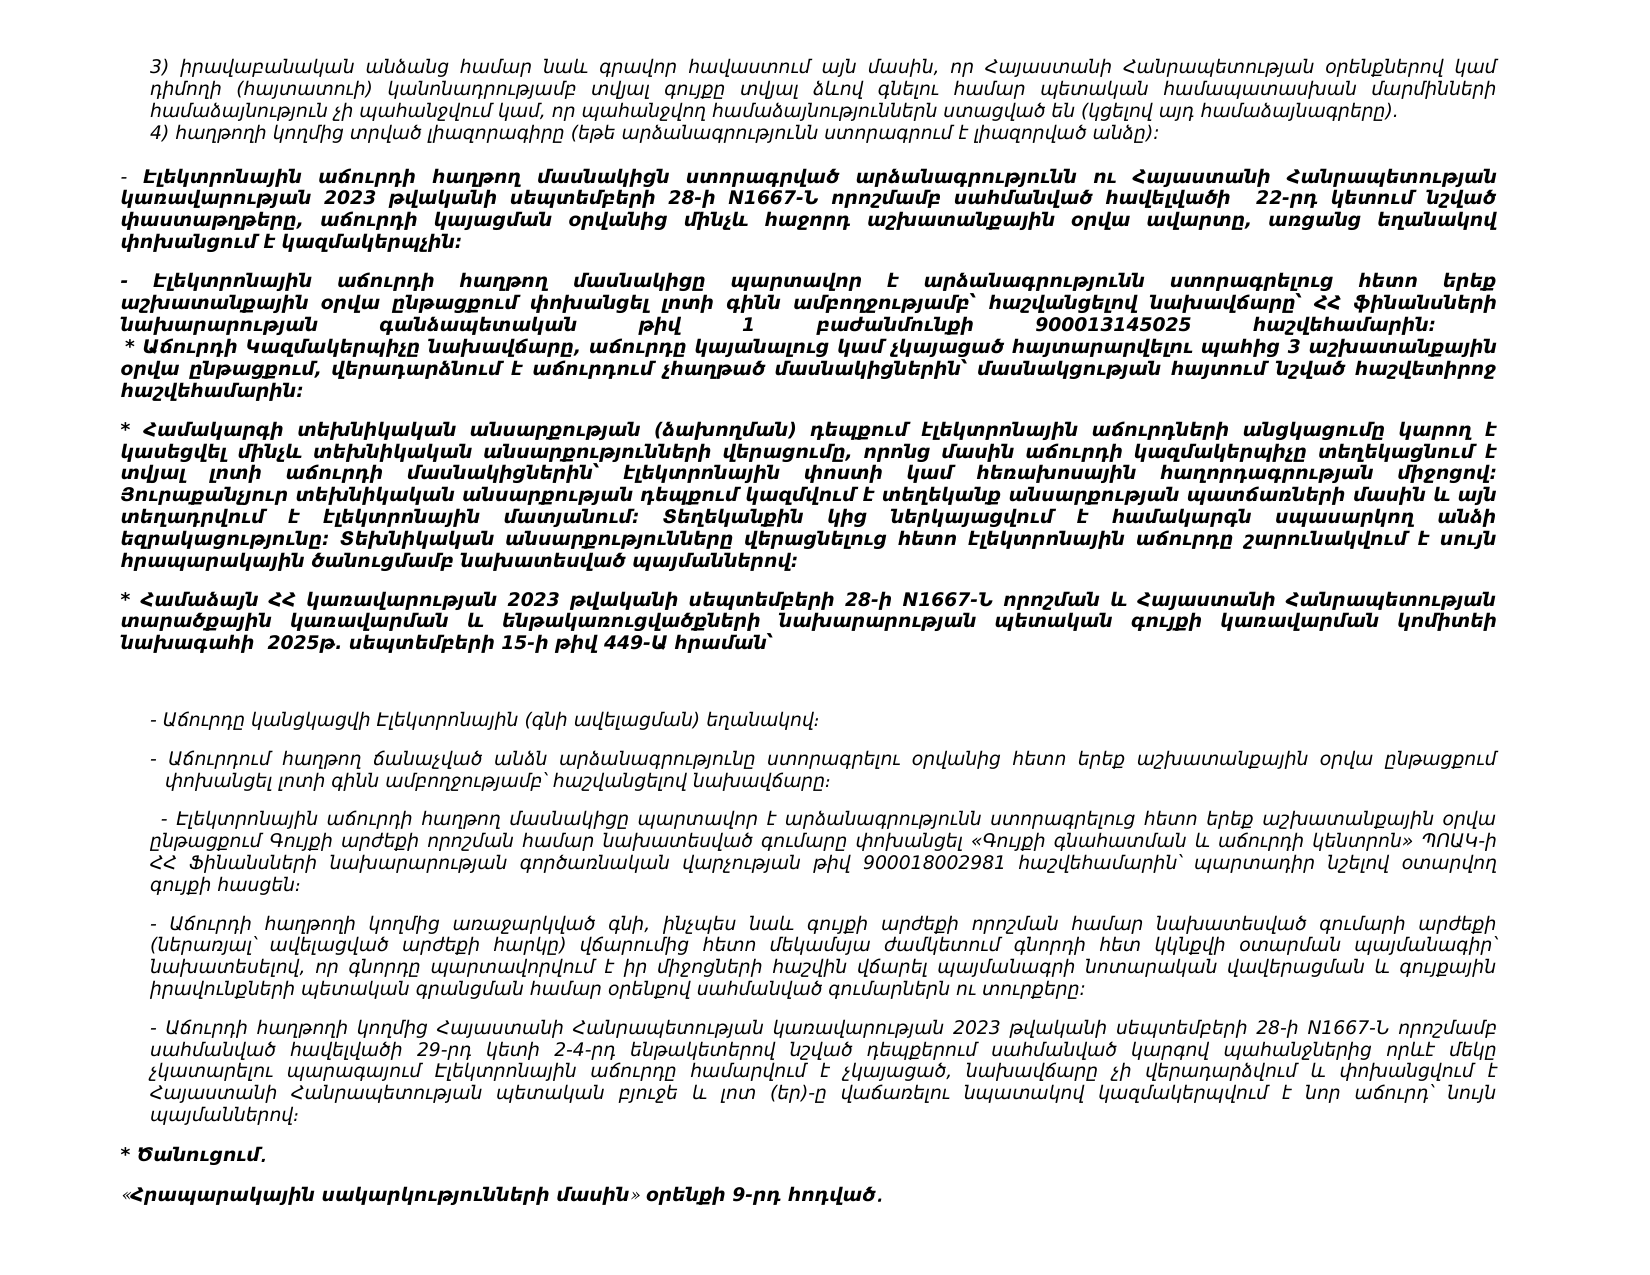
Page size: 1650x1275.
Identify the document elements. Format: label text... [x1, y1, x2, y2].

text - Աճուրդի հաղթողի կողմից առաջարկված գնի, ինչպես նաև գույքի արժեքի որոշման համար նախատեսված գումարի արժեքի (ներառյալ՝ ավելացված արժեքի հարկը) վճարումից հետո մեկամսյա ժամկետում գնորդի հետ կկնքվի օտարման պայմանագիր՝ նախատեսելով, որ գնորդը պարտավորվում է իր միջոցների հաշվին վճարել պայմանագրի նոտարական վավերացման և գույքային իրավունքների պետական գրանցման համար օրենքով սահմանված գումարներն ու տուրքերը: [150, 912, 1500, 1000]
text * Համաձայն ՀՀ կառավարության 2023 թվականի սեպտեմբերի 28-ի N1667-Ն որոշման և Հայաստանի Հանրապետության տարածքային կառավարման և ենթակառուցվածքների նախարարության պետական գույքի կառավարման կոմիտեի նախագահի 2025թ․ սեպտեմբերի 15-ի թիվ 449-Ա հրաման՝ [120, 588, 1500, 654]
text - Էլեկտրոնային աճուրդի հաղթող մասնակիցը պարտավոր է արձանագրությունն ստորագրելուց հետո երեք աշխատանքային օրվա ընթացքում փոխանցել լոտի գինն ամբողջությամբ՝ հաշվանցելով նախավճարը՝ ՀՀ ֆինանսների նախարարության գանձապետական թիվ 1 բաժանմունքի 900013145025 հաշվեհամարին։ * Աճուրդի Կազմակերպիչը նախավճարը, աճուրդը կայանալուց կամ չկայացած հայտարարվելու պահից 3 աշխատանքային օրվա ընթացքում, վերադարձնում է աճուրդում չհաղթած մասնակիցներին՝ մասնակցության հայտում նշված հաշվետիրոջ հաշվեհամարին։ [120, 270, 1500, 402]
text - Էլեկտրոնային աճուրդի հաղթող մասնակիցն ստորագրված արձանագրությունն ու Հայաստանի Հանրապետության կառավարության 2023 թվականի սեպտեմբերի 28-ի N1667-Ն որոշմամբ սահմանված հավելվածի 22-րդ կետում նշված փաստաթղթերը, աճուրդի կայացման օրվանից մինչև հաջորդ աշխատանքային օրվա ավարտը, առցանց եղանակով փոխանցում է կազմակերպչին: [120, 166, 1500, 253]
text * Համակարգի տեխնիկական անսարքության (ձախողման) դեպքում էլեկտրոնային աճուրդների անցկացումը կարող է կասեցվել մինչև տեխնիկական անսարքությունների վերացումը, որոնց մասին աճուրդի կազմակերպիչը տեղեկացնում է տվյալ լոտի աճուրդի մասնակիցներին՝ էլեկտրոնային փոստի կամ հեռախոսային հաղորդագրության միջոցով։ Յուրաքանչյուր տեխնիկական անսարքության դեպքում կազմվում է տեղեկանք անսարքության պատճառների մասին և այն տեղադրվում է էլեկտրոնային մատյանում։ Տեղեկանքին կից ներկայացվում է համակարգն սպասարկող անձի եզրակացությունը։ Տեխնիկական անսարքությունները վերացնելուց հետո էլեկտրոնային աճուրդը շարունակվում է սույն հրապարակային ծանուցմամբ նախատեսված պայմաններով։ [120, 419, 1500, 572]
text - Էլեկտրոնային աճուրդի հաղթող մասնակիցը պարտավոր է արձանագրությունն ստորագրելուց հետո երեք աշխատանքային օրվա ընթացքում Գույքի արժեքի որոշման համար նախատեսված գումարը փոխանցել «Գույքի գնահատման և աճուրդի կենտրոն» ՊՈԱԿ-ի ՀՀ Ֆինանսների նախարարության գործառնական վարչության թիվ 900018002981 հաշվեհամարին՝ պարտադիր նշելով օտարվող գույքի հասցեն։ [135, 808, 1500, 896]
text - Աճուրդում հաղթող ճանաչված անձն արձանագրությունը ստորագրելու օրվանից հետո երեք աշխատանքային օրվա ընթացքում փոխանցել լոտի գինն ամբողջությամբ՝ հաշվանցելով նախավճարը։ [150, 748, 1500, 792]
text - Աճուրդը կանցկացվի Էլեկտրոնային (գնի ավելացման) եղանակով։ [150, 709, 1500, 731]
text Հրապարակային սակարկությունների մասին օրենքի 9-րդ հոդված․ [120, 1182, 1500, 1206]
text - Աճուրդի հաղթողի կողմից Հայաստանի Հանրապետության կառավարության 2023 թվականի սեպտեմբերի 28-ի N1667-Ն որոշմամբ սահմանված հավելվածի 29-րդ կետի 2-4-րդ ենթակետերով նշված դեպքերում սահմանված կարգով պահանջներից որևէ մեկը չկատարելու պարագայում Էլեկտրոնային աճուրդը համարվում է չկայացած, նախավճարը չի վերադարձվում և փոխանցվում է Հայաստանի Հանրապետության պետական բյուջե և լոտ (եր)-ը վաճառելու նպատակով կազմակերպվում է նոր աճուրդ՝ նույն պայմաններով։ [150, 1017, 1500, 1126]
text * Ծանուցում․ [120, 1143, 1500, 1166]
text 3) իրավաբանական անձանց համար նաև գրավոր հավաստում այն մասին, որ Հայաստանի Հանրապետության օրենքներով կամ դիմողի (հայտատուի) կանոնադրությամբ տվյալ գույքը տվյալ ձևով գնելու համար պետական համապատասխան մարմինների համաձայնություն չի պահանջվում կամ, որ պահանջվող համաձայնություններն ստացված են (կցելով այդ համաձայնագրերը). [150, 56, 1500, 122]
text 4) հաղթողի կողմից տրված լիազորագիրը (եթե արձանագրությունն ստորագրում է լիազորված անձը): [150, 122, 1500, 144]
